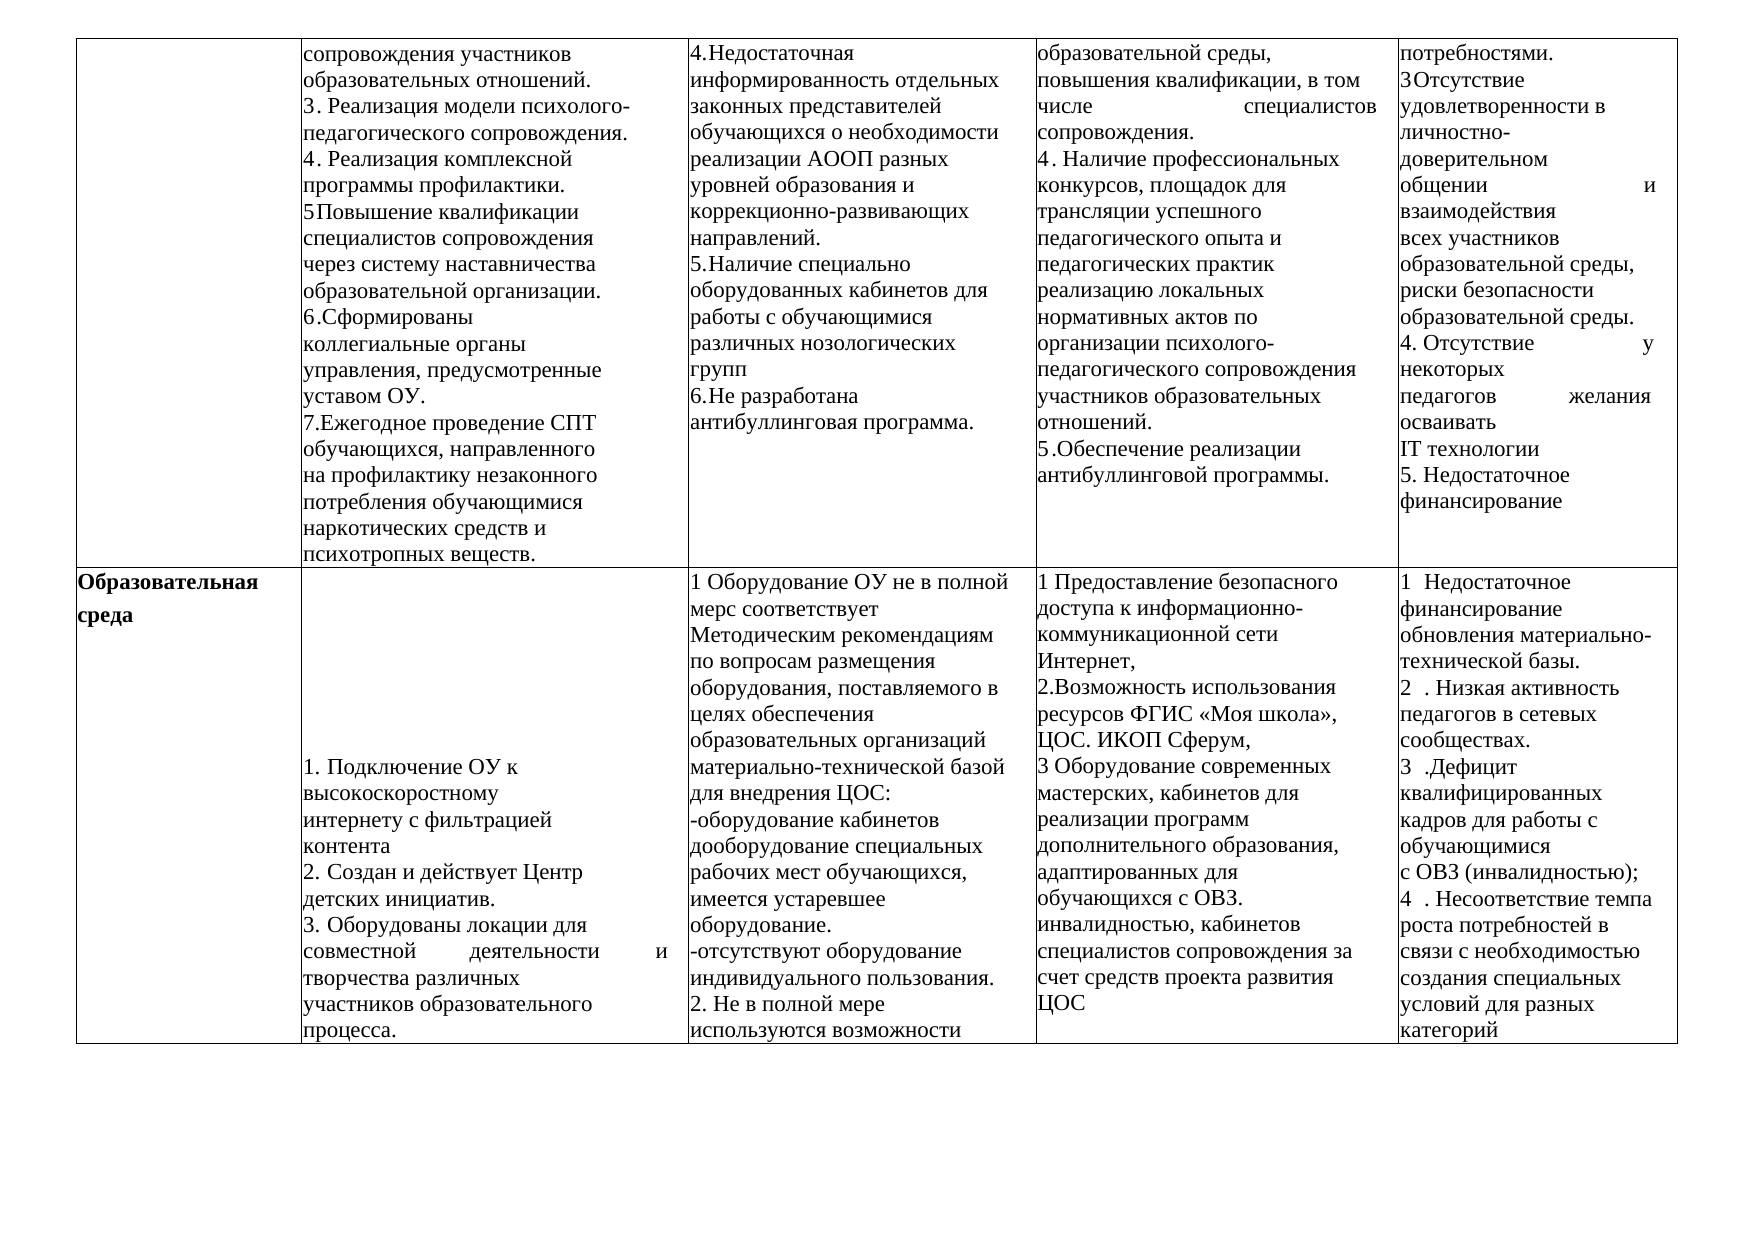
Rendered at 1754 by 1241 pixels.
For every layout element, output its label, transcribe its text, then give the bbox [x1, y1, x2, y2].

table_cell Недостаточное финансирование обновления материально- технической базы. . Низкая активность педагогов в сетевых сообществах. .Дефицит квалифицированных кадров для работы с обучающимися с ОВЗ (инвалидностью); . Несоответствие темпа роста потребностей в связи с необходимостью создания специальных условий для разных категорий [1399, 568, 1677, 1043]
table_header потребностями. Отсутствие удовлетворенности в личностно- доверительном общении и взаимодействия всех участников образовательной среды, риски безопасности образовательной среды. 4. Отсутствие у некоторых педагогов желания осваивать ІТ технологии 5. Недостаточное финансирование [1399, 39, 1677, 567]
table_cell Образовательная среда [77, 568, 301, 1043]
table_cell 1 Оборудование ОУ не в полной мерс соответствует Методическим рекомендациям по вопросам размещения оборудования, поставляемого в целях обеспечения образовательных организаций материально-технической базой для внедрения ЦОС: -оборудование кабинетов дооборудование специальных рабочих мест обучающихся, имеется устаревшее оборудование. -отсутствуют оборудование индивидуального пользования. 2. Не в полной мере используются возможности [689, 568, 1036, 1043]
table_header [77, 39, 301, 567]
table_header сопровождения участников образовательных отношений. . Реализация модели психолого- педагогического сопровождения. . Реализация комплексной программы профилактики. Повышение квалификации специалистов сопровождения через систему наставничества образовательной организации. .Сформированы коллегиальные органы управления, предусмотренные уставом ОУ. 7.Ежегодное проведение СПТ обучающихся, направленного на профилактику незаконного потребления обучающимися наркотических средств и психотропных веществ. [302, 39, 688, 567]
table_cell 1 Предоставление безопасного доступа к информационно- коммуникационной сети Интернет, 2.Возможность использования ресурсов ФГИС «Моя школа», ЦОС. ИКОП Сферум, 3 Оборудование современных мастерских, кабинетов для реализации программ дополнительного образования, адаптированных для обучающихся с ОВЗ. инвалидностью, кабинетов специалистов сопровождения за счет средств проекта развития ЦОС [1037, 568, 1398, 1043]
table_header образовательной среды, повышения квалификации, в том числе специалистов сопровождения. . Наличие профессиональных конкурсов, площадок для трансляции успешного педагогического опыта и педагогических практик реализацию локальных нормативных актов по организации психолого- педагогического сопровождения участников образовательных отношений. .Обеспечение реализации антибуллинговой программы. [1037, 39, 1398, 567]
table_header Недостаточная информированность отдельных законных представителей обучающихся о необходимости реализации АООП разных уровней образования и коррекционно-развивающих направлений. Наличие специально оборудованных кабинетов для работы с обучающимися различных нозологических групп Не разработана антибуллинговая программа. [689, 39, 1036, 567]
table_cell Подключение ОУ к высокоскоростному интернету с фильтрацией контента Создан и действует Центр детских инициатив. Оборудованы локации для совместной деятельности и творчества различных участников образовательного процесса. [302, 568, 688, 1043]
